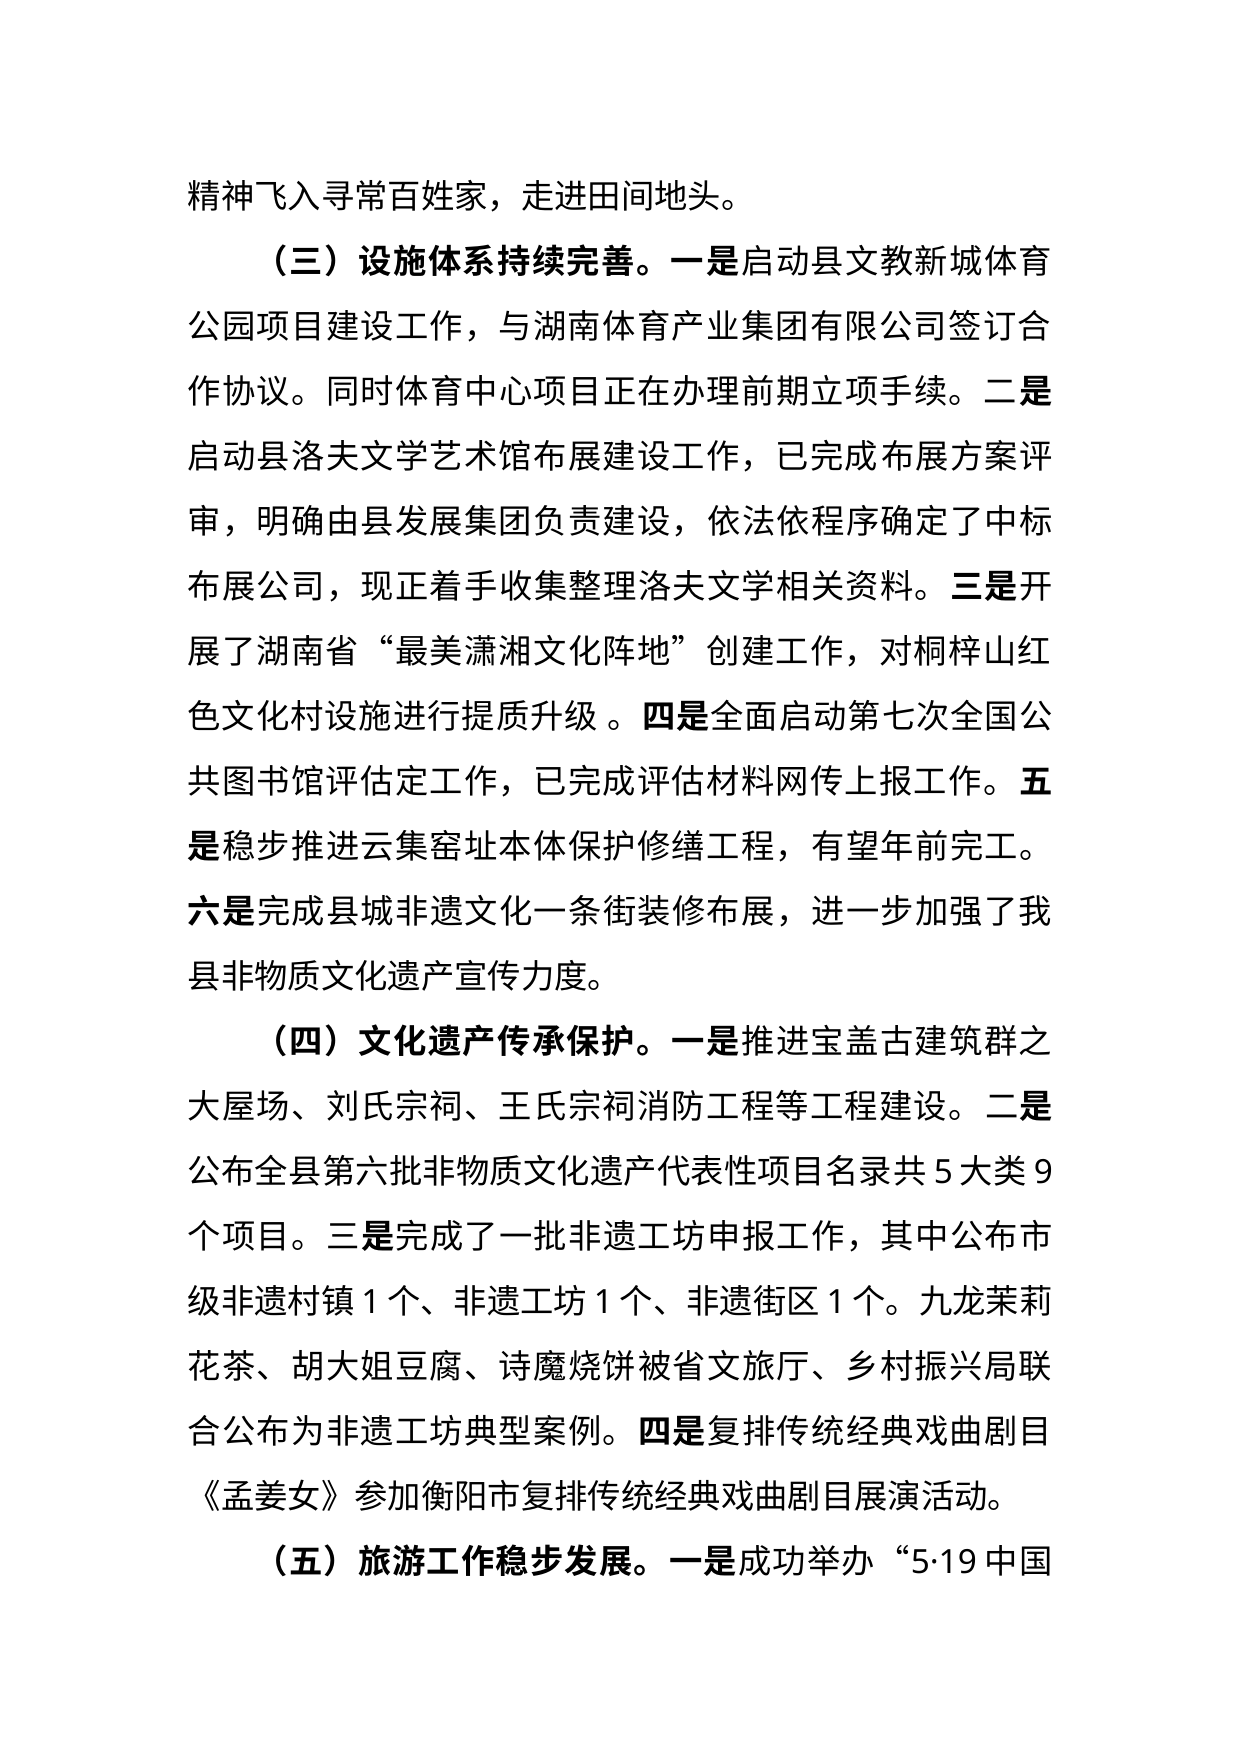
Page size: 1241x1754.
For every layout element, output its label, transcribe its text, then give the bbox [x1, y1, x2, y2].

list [187, 162, 1053, 227]
text （三）设施体系持续完善。一是启动县文教新城体育公园项目建设工作，与湖南体育产业集团有限公司签订合作协议。同时体育中心项目正在办理前期立项手续。二是启动县洛夫文学艺术馆布展建设工作，已完成布展方案评审，明确由县发展集团负责建设，依法依程序确定了中标布展公司，现正着手收集整理洛夫文学相关资料。三是开展了湖南省“最美潇湘文化阵地”创建工作，对桐梓山红色文化村设施进行提质升级 。四是全面启动第七次全国公共图书馆评估定工作，已完成评估材料网传上报工作。五是稳步推进云集窑址本体保护修缮工程，有望年前完工。六是完成县城非遗文化一条街装修布展，进一步加强了我县非物质文化遗产宣传力度。 [187, 227, 1053, 1007]
text （四）文化遗产传承保护。一是推进宝盖古建筑群之大屋场、刘氏宗祠、王氏宗祠消防工程等工程建设。二是公布全县第六批非物质文化遗产代表性项目名录共5大类9个项目。三是完成了一批非遗工坊申报工作，其中公布市级非遗村镇1个、非遗工坊1个、非遗街区1个。九龙茉莉花茶、胡大姐豆腐、诗魔烧饼被省文旅厅、乡村振兴局联合公布为非遗工坊典型案例。四是复排传统经典戏曲剧目《孟姜女》参加衡阳市复排传统经典戏曲剧目展演活动。 [187, 1007, 1053, 1527]
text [187, 1527, 1053, 1592]
